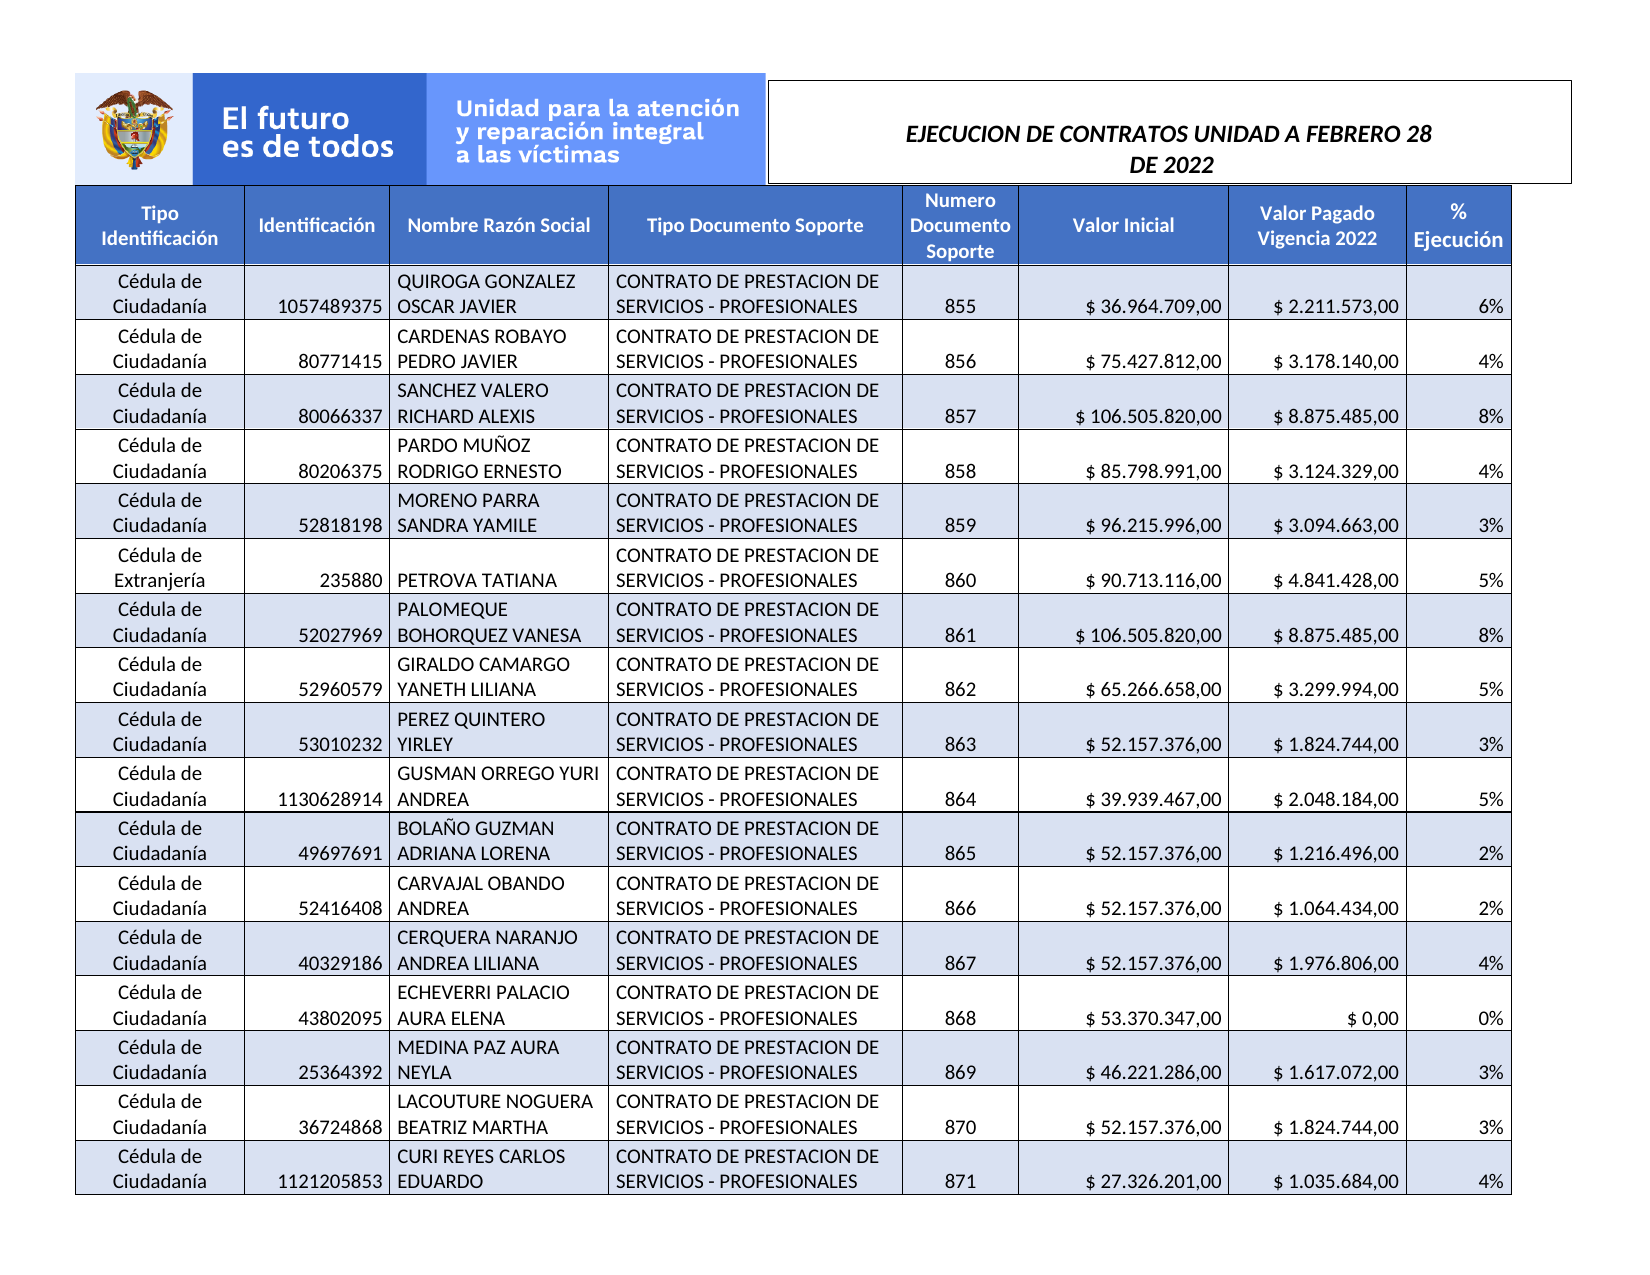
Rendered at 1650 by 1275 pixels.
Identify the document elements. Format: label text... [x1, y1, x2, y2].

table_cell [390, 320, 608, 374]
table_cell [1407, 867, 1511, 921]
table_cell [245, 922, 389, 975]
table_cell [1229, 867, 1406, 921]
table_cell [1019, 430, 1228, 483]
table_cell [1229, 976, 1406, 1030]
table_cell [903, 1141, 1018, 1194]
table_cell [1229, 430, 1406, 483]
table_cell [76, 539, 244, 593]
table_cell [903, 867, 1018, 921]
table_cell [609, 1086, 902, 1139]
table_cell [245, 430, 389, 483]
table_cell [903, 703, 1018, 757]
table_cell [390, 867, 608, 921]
table_header Identificación [245, 186, 389, 264]
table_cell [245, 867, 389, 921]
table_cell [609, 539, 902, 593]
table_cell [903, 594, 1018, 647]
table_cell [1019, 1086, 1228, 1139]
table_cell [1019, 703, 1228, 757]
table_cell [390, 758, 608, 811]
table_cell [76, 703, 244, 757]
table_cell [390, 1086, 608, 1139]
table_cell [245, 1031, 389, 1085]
table_header Tipo Identificación [76, 186, 244, 264]
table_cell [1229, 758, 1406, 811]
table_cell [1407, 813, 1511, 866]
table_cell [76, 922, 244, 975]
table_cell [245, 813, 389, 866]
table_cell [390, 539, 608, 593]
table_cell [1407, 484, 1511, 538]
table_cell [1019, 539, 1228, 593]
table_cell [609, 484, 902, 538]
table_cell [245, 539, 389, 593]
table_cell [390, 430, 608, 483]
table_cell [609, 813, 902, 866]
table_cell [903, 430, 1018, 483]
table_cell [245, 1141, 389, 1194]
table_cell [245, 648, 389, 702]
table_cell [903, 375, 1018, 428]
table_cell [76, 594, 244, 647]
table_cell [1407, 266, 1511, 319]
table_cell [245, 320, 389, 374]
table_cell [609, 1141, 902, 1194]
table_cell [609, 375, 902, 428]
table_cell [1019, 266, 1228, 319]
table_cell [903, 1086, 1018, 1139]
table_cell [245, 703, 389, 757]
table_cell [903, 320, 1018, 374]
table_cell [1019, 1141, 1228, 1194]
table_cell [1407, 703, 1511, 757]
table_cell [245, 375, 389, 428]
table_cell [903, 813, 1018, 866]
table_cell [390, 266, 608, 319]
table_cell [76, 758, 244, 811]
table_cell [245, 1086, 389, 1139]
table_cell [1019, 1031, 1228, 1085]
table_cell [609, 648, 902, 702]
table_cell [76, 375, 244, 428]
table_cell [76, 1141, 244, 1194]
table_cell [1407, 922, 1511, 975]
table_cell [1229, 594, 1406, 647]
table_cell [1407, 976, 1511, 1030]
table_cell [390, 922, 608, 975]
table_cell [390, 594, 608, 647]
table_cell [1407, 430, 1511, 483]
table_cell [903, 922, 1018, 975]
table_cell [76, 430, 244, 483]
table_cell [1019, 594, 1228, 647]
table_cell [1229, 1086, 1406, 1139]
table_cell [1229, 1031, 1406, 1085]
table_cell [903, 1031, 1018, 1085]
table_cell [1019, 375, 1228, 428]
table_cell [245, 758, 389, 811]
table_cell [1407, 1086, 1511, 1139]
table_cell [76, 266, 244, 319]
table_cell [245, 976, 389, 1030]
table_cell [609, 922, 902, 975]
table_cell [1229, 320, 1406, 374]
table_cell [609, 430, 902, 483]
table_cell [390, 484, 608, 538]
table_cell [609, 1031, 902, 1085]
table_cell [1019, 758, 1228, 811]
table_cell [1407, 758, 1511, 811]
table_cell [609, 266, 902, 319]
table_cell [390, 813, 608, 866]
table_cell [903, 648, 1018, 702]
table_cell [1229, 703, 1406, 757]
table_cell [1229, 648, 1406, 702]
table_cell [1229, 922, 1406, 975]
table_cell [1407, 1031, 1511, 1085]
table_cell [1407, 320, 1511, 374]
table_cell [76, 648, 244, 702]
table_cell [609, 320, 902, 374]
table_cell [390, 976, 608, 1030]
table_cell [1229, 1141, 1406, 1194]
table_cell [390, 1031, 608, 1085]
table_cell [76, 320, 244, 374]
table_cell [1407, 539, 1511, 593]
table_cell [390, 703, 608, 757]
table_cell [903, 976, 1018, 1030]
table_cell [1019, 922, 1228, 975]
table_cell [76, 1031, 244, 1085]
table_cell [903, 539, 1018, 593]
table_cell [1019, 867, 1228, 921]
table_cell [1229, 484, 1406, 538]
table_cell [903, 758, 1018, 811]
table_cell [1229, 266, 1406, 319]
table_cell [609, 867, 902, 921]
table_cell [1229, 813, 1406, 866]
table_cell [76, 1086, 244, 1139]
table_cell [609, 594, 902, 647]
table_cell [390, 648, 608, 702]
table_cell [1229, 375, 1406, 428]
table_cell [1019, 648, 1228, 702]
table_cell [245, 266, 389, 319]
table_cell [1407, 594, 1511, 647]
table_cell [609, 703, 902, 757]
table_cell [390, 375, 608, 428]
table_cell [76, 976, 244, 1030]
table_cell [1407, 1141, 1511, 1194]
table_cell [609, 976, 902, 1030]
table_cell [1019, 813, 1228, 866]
picture [75, 73, 766, 185]
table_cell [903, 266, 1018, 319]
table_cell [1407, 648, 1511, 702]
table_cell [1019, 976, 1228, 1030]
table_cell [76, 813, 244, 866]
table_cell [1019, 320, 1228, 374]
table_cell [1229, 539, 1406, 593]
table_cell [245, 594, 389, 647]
table_header Valor Inicial [1019, 186, 1228, 264]
table_header Numero Documento Soporte [903, 186, 1018, 264]
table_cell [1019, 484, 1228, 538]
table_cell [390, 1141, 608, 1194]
table_header Nombre Razón Social [390, 186, 608, 264]
table_header Valor Pagado Vigencia 2022 [1229, 186, 1406, 264]
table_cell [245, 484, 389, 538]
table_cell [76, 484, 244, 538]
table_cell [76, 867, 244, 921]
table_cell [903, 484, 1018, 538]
table_header Tipo Documento Soporte [609, 186, 902, 264]
table_header % Ejecución [1407, 186, 1511, 264]
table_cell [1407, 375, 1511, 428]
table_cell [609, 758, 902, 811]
